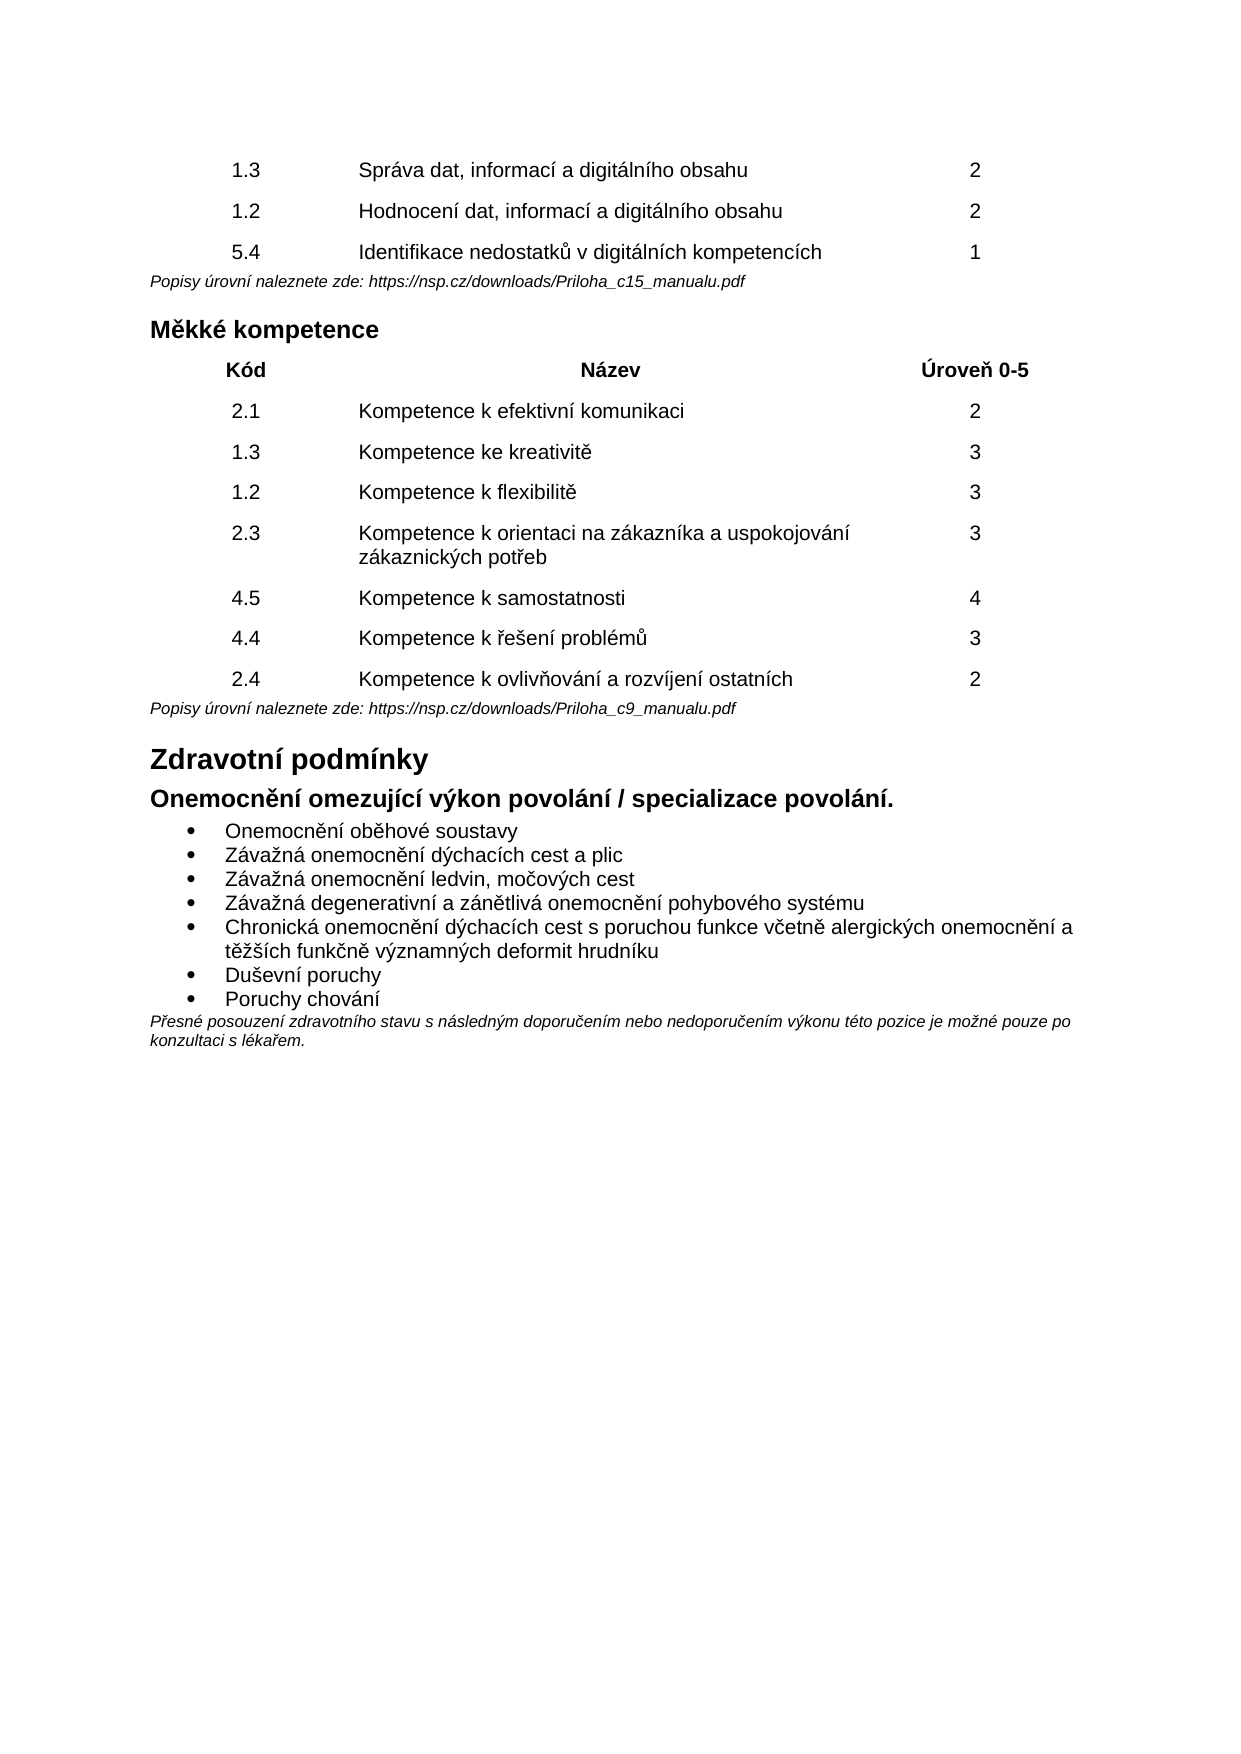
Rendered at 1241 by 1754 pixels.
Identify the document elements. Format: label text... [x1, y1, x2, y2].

table_cell 2 [871, 150, 1079, 191]
table_cell Kompetence k ovlivňování a rozvíjení ostatních [350, 658, 871, 699]
list Závažná onemocnění ledvin, močových cest [187, 867, 1090, 891]
table_cell Kompetence k flexibilitě [350, 472, 871, 512]
subtitle Měkké kompetence [150, 315, 1090, 344]
list Duševní poruchy [187, 963, 1090, 987]
list Onemocnění oběhové soustavy [187, 819, 1090, 843]
table_cell Identifikace nedostatků v digitálních kompetencích [350, 231, 871, 272]
table_cell 3 [871, 618, 1079, 658]
table_cell 2.3 [142, 513, 350, 577]
list Závažná onemocnění dýchacích cest a plic [187, 843, 1090, 867]
table_header Úroveň 0-5 [871, 350, 1079, 391]
table_cell 3 [871, 472, 1079, 512]
table_cell Kompetence k řešení problémů [350, 618, 871, 658]
table_cell 1.2 [142, 472, 350, 512]
table_cell 2 [871, 658, 1079, 699]
table_cell 2 [871, 191, 1079, 231]
table_cell 3 [871, 513, 1079, 577]
table_cell 1 [871, 231, 1079, 272]
table_cell 1.2 [142, 191, 350, 231]
table_cell 4 [871, 577, 1079, 618]
table_cell Kompetence k orientaci na zákazníka a uspokojování zákaznických potřeb [350, 513, 871, 577]
list Poruchy chování [187, 987, 1090, 1011]
text Popisy úrovní naleznete zde: https://nsp.cz/downloads/Priloha_c15_manualu.pdf [150, 272, 1090, 291]
table_cell 2 [871, 391, 1079, 431]
table_cell 1.3 [142, 150, 350, 191]
table_cell 5.4 [142, 231, 350, 272]
table_cell 4.4 [142, 618, 350, 658]
table_cell 4.5 [142, 577, 350, 618]
subtitle Onemocnění omezující výkon povolání / specializace povolání. [150, 784, 1090, 813]
table_cell 2.1 [142, 391, 350, 431]
table_header Kód [142, 350, 350, 391]
text Přesné posouzení zdravotního stavu s následným doporučením nebo nedoporučením výkonu této pozice je možné pouze po konzultaci s lékařem. [150, 1011, 1090, 1050]
subtitle Zdravotní podmínky [150, 742, 1090, 776]
table_cell Hodnocení dat, informací a digitálního obsahu [350, 191, 871, 231]
table_cell 2.4 [142, 658, 350, 699]
table_header Název [350, 350, 871, 391]
table_cell Správa dat, informací a digitálního obsahu [350, 150, 871, 191]
table_cell Kompetence ke kreativitě [350, 431, 871, 472]
list Chronická onemocnění dýchacích cest s poruchou funkce včetně alergických onemocnění a těžších funkčně významných deformit hrudníku [187, 915, 1090, 963]
text Popisy úrovní naleznete zde: https://nsp.cz/downloads/Priloha_c9_manualu.pdf [150, 699, 1090, 718]
table_cell Kompetence k efektivní komunikaci [350, 391, 871, 431]
table_cell 3 [871, 431, 1079, 472]
list Závažná degenerativní a zánětlivá onemocnění pohybového systému [187, 891, 1090, 915]
table_cell 1.3 [142, 431, 350, 472]
table_cell Kompetence k samostatnosti [350, 577, 871, 618]
